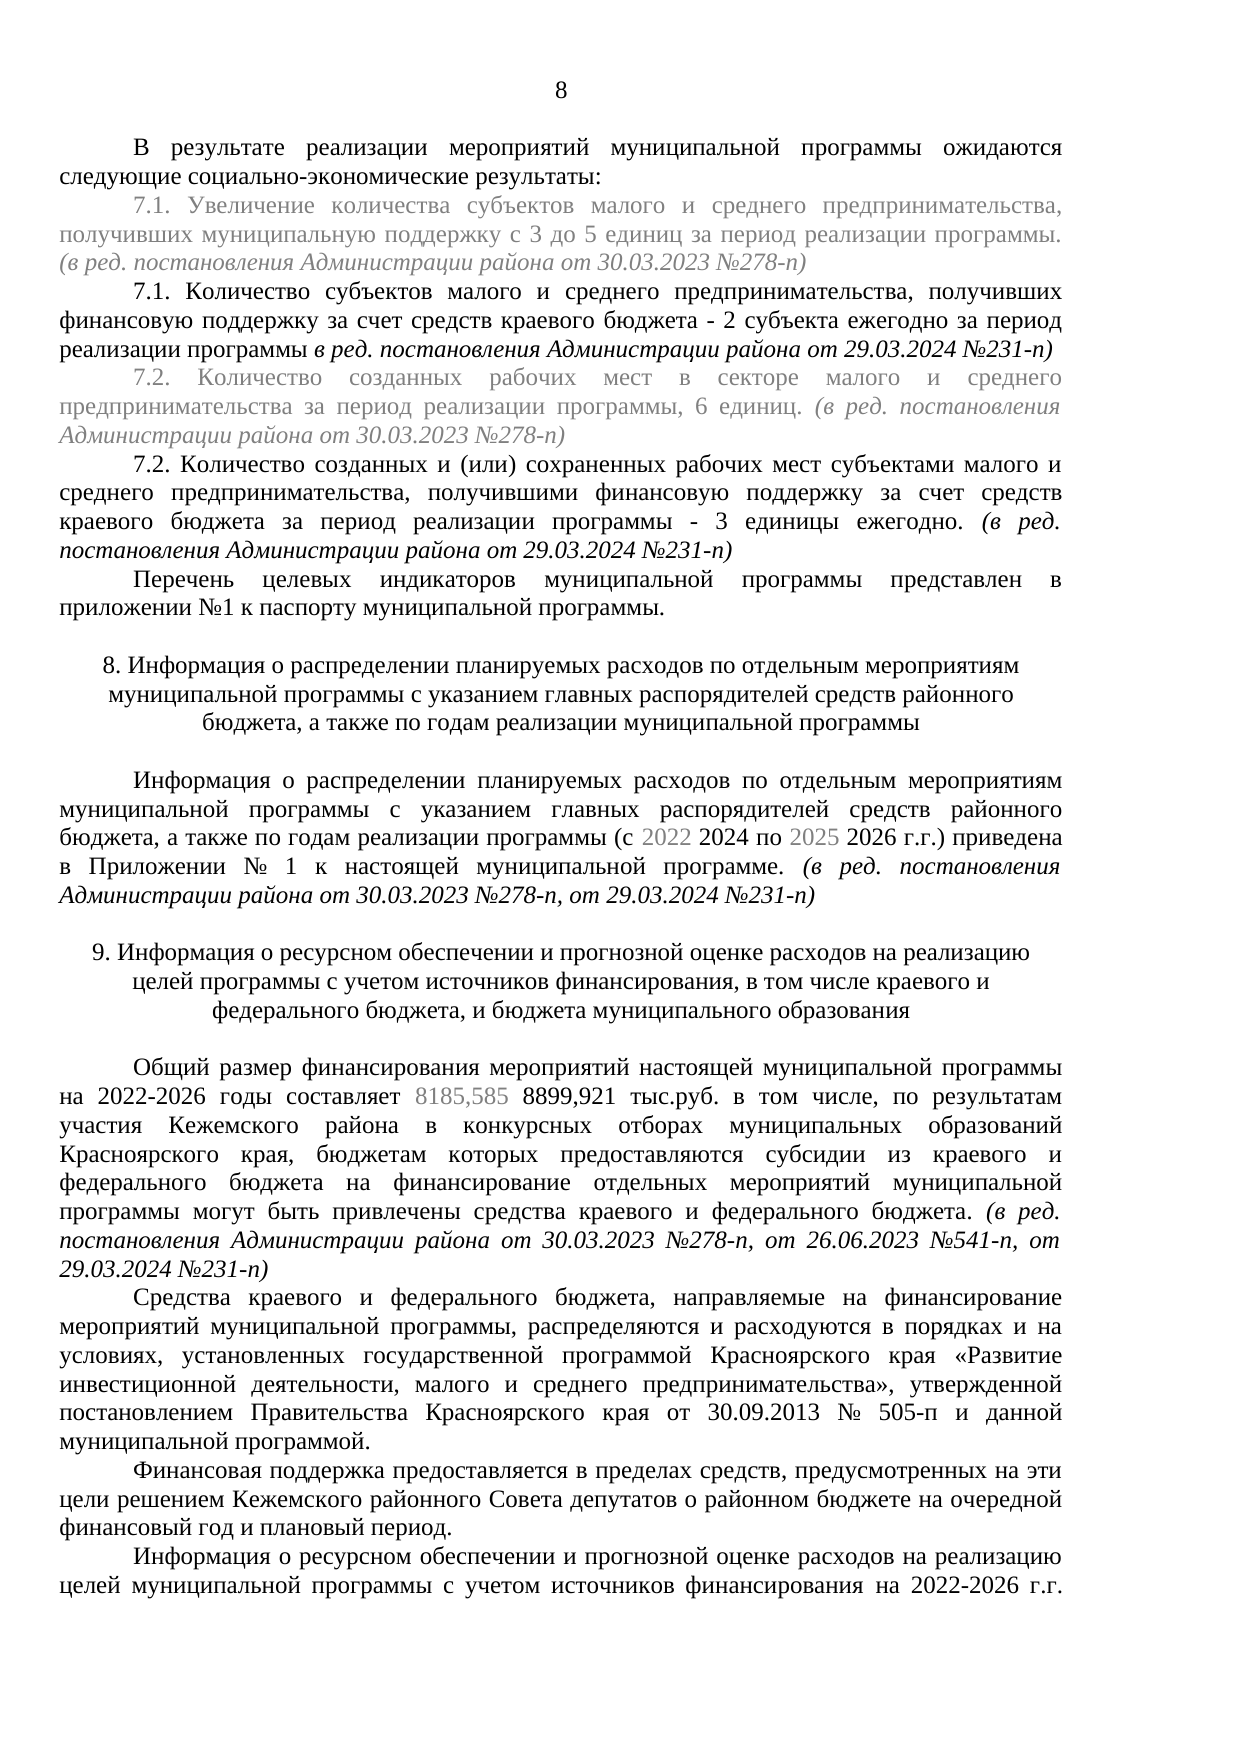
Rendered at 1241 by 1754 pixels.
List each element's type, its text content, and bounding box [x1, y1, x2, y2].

text 7.1. Количество субъектов малого и среднего предпринимательства, получивших финансовую поддержку за счет средств краевого бюджета - 2 субъекта ежегодно за период реализации программы в ред. постановления Администрации района от 29.03.2024 №231-п) [59, 276, 1063, 362]
text Средства краевого и федерального бюджета, направляемые на финансирование мероприятий муниципальной программы, распределяются и расходуются в порядках и на условиях, установленных государственной программой Красноярского края «Развитие инвестиционной деятельности, малого и среднего предпринимательства», утвержденной постановлением Правительства Красноярского края от 30.09.2013 № 505-п и данной муниципальной программой. [59, 1282, 1063, 1455]
text 7.1. Увеличение количества субъектов малого и среднего предпринимательства, получивших муниципальную поддержку с 3 до 5 единиц за период реализации программы. (в ред. постановления Администрации района от 30.03.2023 №278-п) [59, 190, 1063, 276]
text Финансовая поддержка предоставляется в пределах средств, предусмотренных на эти цели решением Кежемского районного Совета депутатов о районном бюджете на очередной финансовый год и плановый период. [59, 1455, 1063, 1541]
list 8. Информация о распределении планируемых расходов по отдельным мероприятиям муниципальной программы с указанием главных распорядителей средств районного бюджета, а также по годам реализации муниципальной программы [59, 650, 1063, 736]
text 7.2. Количество созданных рабочих мест в секторе малого и среднего предпринимательства за период реализации программы, 6 единиц. (в ред. постановления Администрации района от 30.03.2023 №278-п) [59, 362, 1063, 449]
text 7.2. Количество созданных и (или) сохраненных рабочих мест субъектами малого и среднего предпринимательства, получившими финансовую поддержку за счет средств краевого бюджета за период реализации программы - 3 единицы ежегодно. (в ред. постановления Администрации района от 29.03.2024 №231-п) [59, 449, 1063, 564]
text Информация о распределении планируемых расходов по отдельным мероприятиям муниципальной программы с указанием главных распорядителей средств районного бюджета, а также по годам реализации программы (с 2022 2024 по 2025 2026 г.г.) приведена в Приложении № 1 к настоящей муниципальной программе. (в ред. постановления Администрации района от 30.03.2023 №278-п, от 29.03.2024 №231-п) [59, 765, 1063, 909]
text Перечень целевых индикаторов муниципальной программы представлен в приложении №1 к паспорту муниципальной программы. [59, 564, 1063, 621]
text Общий размер финансирования мероприятий настоящей муниципальной программы на 2022-2026 годы составляет 8185,585 8899,921 тыс.руб. в том числе, по результатам участия Кежемского района в конкурсных отборах муниципальных образований Красноярского края, бюджетам которых предоставляются субсидии из краевого и федерального бюджета на финансирование отдельных мероприятий муниципальной программы могут быть привлечены средства краевого и федерального бюджета. (в ред. постановления Администрации района от 30.03.2023 №278-п, от 26.06.2023 №541-п, от 29.03.2024 №231-п) [59, 1052, 1063, 1282]
list 9. Информация о ресурсном обеспечении и прогнозной оценке расходов на реализацию целей программы с учетом источников финансирования, в том числе краевого и федерального бюджета, и бюджета муниципального образования [59, 937, 1063, 1024]
text В результате реализации мероприятий муниципальной программы ожидаются следующие социально-экономические результаты: [59, 132, 1063, 190]
